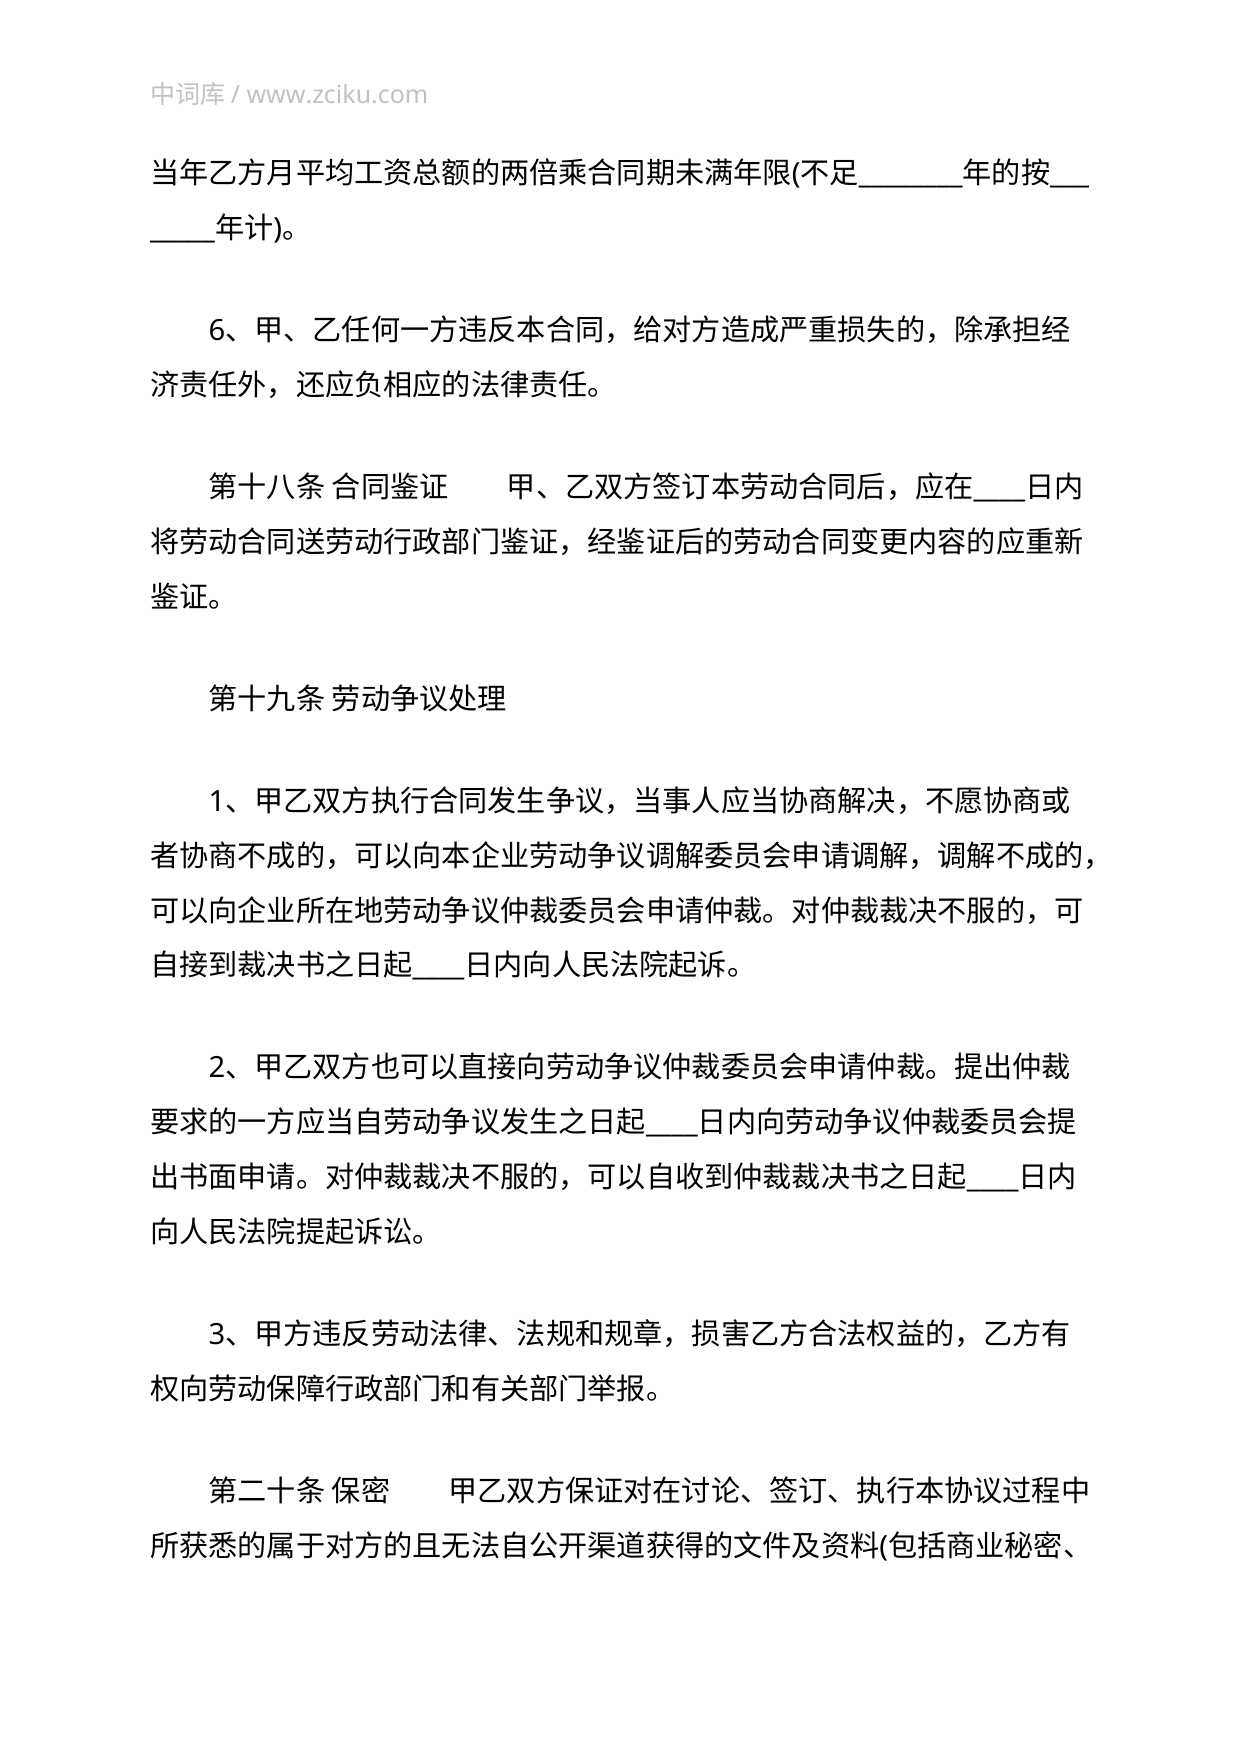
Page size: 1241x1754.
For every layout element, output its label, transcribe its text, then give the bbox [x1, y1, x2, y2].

text 1、甲乙双方执行合同发生争议，当事人应当协商解决，不愿协商或者协商不成的，可以向本企业劳动争议调解委员会申请调解，调解不成的，可以向企业所在地劳动争议仲裁委员会申请仲裁。对仲裁裁决不服的，可自接到裁决书之日起____日内向人民法院起诉。 [150, 777, 1090, 984]
text 第十九条 劳动争议处理 [150, 675, 1090, 718]
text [150, 1467, 1090, 1565]
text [150, 150, 1090, 247]
text 第十八条 合同鉴证 甲、乙双方签订本劳动合同后，应在____日内将劳动合同送劳动行政部门鉴证，经鉴证后的劳动合同变更内容的应重新鉴证。 [150, 464, 1090, 616]
text 2、甲乙双方也可以直接向劳动争议仲裁委员会申请仲裁。提出仲裁要求的一方应当自劳动争议发生之日起____日内向劳动争议仲裁委员会提出书面申请。对仲裁裁决不服的，可以自收到仲裁裁决书之日起____日内向人民法院提起诉讼。 [150, 1044, 1090, 1251]
text 3、甲方违反劳动法律、法规和规章，损害乙方合法权益的，乙方有权向劳动保障行政部门和有关部门举报。 [150, 1311, 1090, 1408]
text 6、甲、乙任何一方违反本合同，给对方造成严重损失的，除承担经济责任外，还应负相应的法律责任。 [150, 307, 1090, 404]
